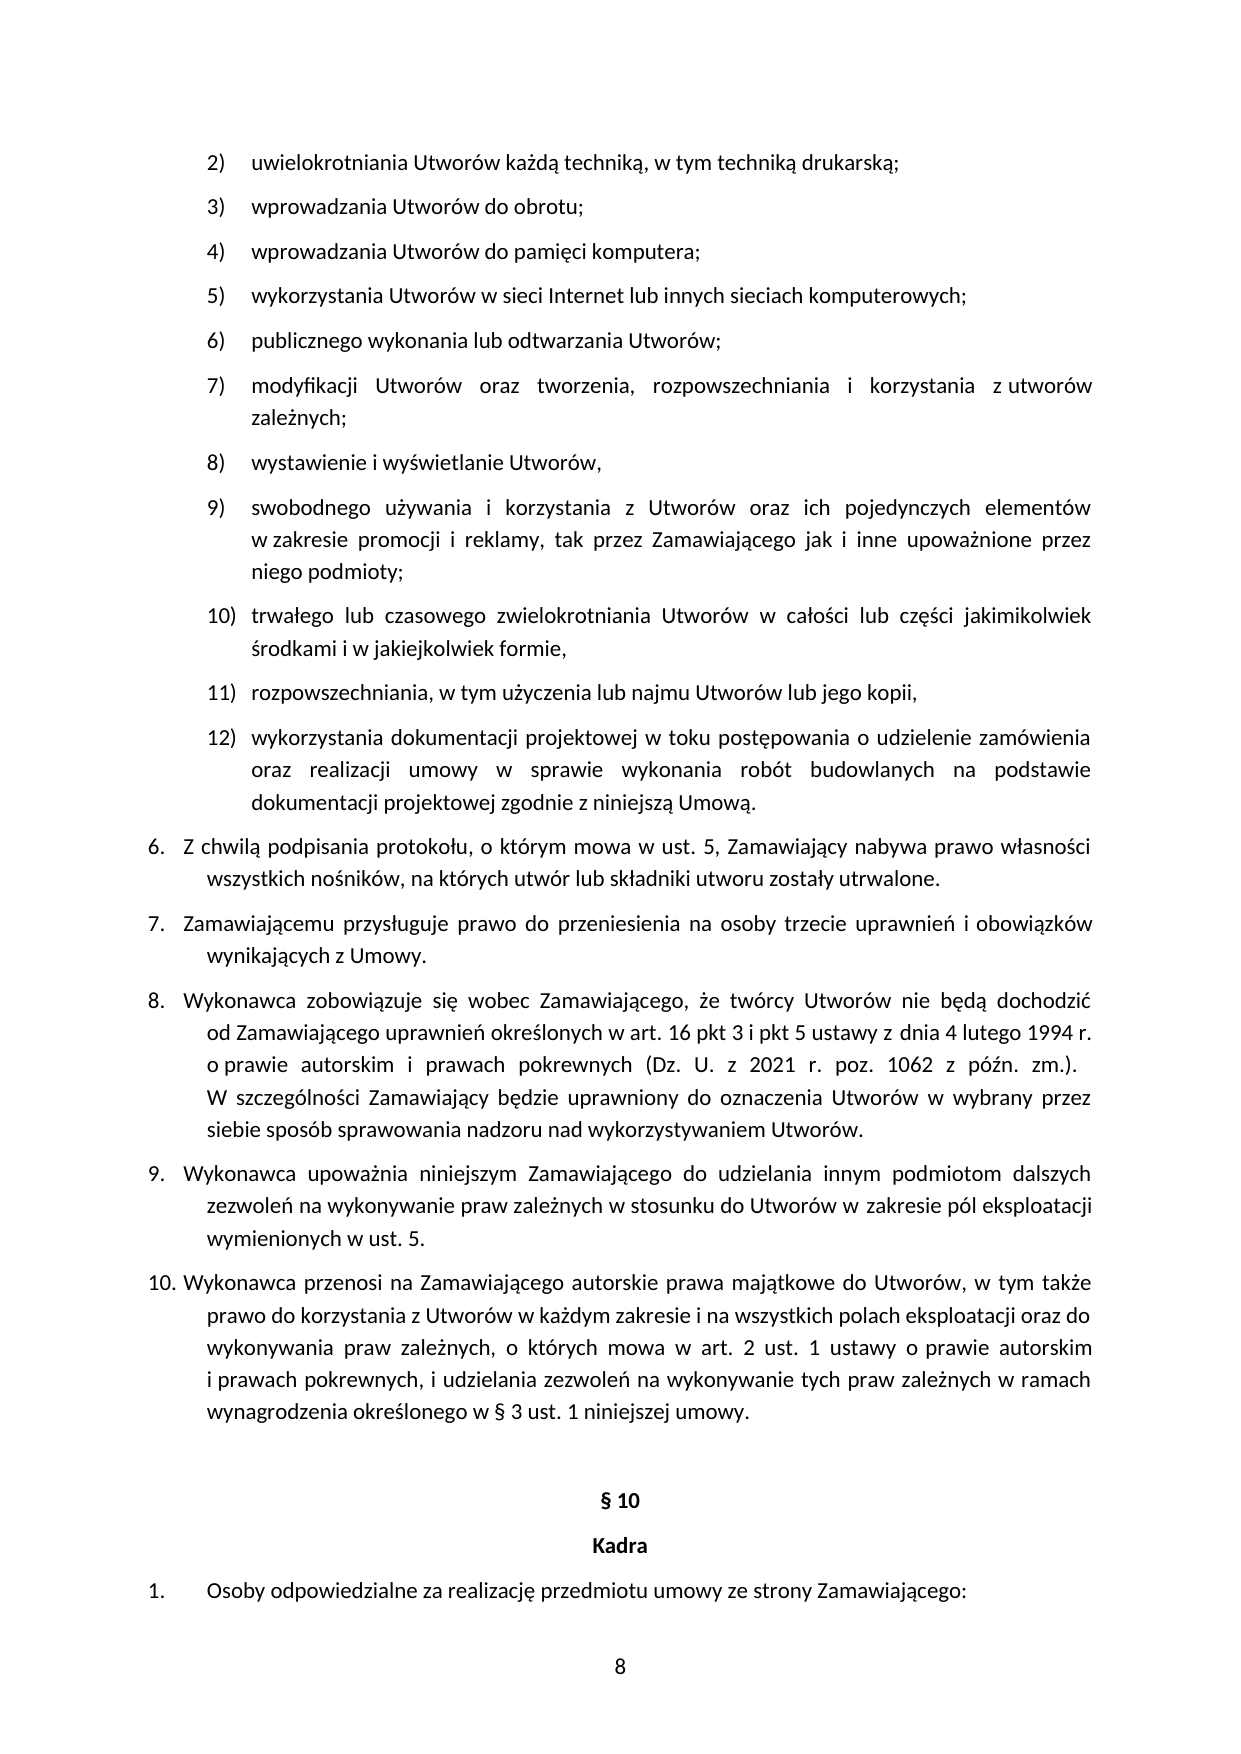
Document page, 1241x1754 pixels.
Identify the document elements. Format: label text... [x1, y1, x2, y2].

list wystawienie i wyświetlanie Utworów, [207, 448, 1093, 476]
list Wykonawca przenosi na Zamawiającego autorskie prawa majątkowe do Utworów, w tym także prawo do korzystania z Utworów w każdym zakresie i na wszystkich polach eksploatacji oraz do wykonywania praw zależnych, o których mowa w art. 2 ust. 1 ustawy o prawie autorskim i prawach pokrewnych, i udzielania zezwoleń na wykonywanie tych praw zależnych w ramach wynagrodzenia określonego w § 3 ust. 1 niniejszej umowy. [148, 1268, 1093, 1425]
list rozpowszechniania, w tym użyczenia lub najmu Utworów lub jego kopii, [207, 678, 1093, 707]
list trwałego lub czasowego zwielokrotniania Utworów w całości lub części jakimikolwiek środkami i w jakiejkolwiek formie, [207, 602, 1093, 662]
list Z chwilą podpisania protokołu, o którym mowa w ust. 5, Zamawiający nabywa prawo własności wszystkich nośników, na których utwór lub składniki utworu zostały utrwalone. [148, 832, 1093, 892]
list uwielokrotniania Utworów każdą techniką, w tym techniką drukarską; [207, 148, 1093, 176]
list Zamawiającemu przysługuje prawo do przeniesienia na osoby trzecie uprawnień i obowiązków wynikających z Umowy. [148, 909, 1093, 969]
list publicznego wykonania lub odtwarzania Utworów; [207, 326, 1093, 354]
list Wykonawca zobowiązuje się wobec Zamawiającego, że twórcy Utworów nie będą dochodzić od Zamawiającego uprawnień określonych w art. 16 pkt 3 i pkt 5 ustawy z dnia 4 lutego 1994 r. o prawie autorskim i prawach pokrewnych (Dz. U. z 2021 r. poz. 1062 z późn. zm.). W szczególności Zamawiający będzie uprawniony do oznaczenia Utworów w wybrany przez siebie sposób sprawowania nadzoru nad wykorzystywaniem Utworów. [148, 986, 1093, 1143]
list Wykonawca upoważnia niniejszym Zamawiającego do udzielania innym podmiotom dalszych zezwoleń na wykonywanie praw zależnych w stosunku do Utworów w zakresie pól eksploatacji wymienionych w ust. 5. [148, 1159, 1093, 1252]
list wprowadzania Utworów do pamięci komputera; [207, 237, 1093, 265]
list modyfikacji Utworów oraz tworzenia, rozpowszechniania i korzystania z utworów zależnych; [207, 371, 1093, 431]
list wprowadzania Utworów do obrotu; [207, 192, 1093, 220]
text Kadra [148, 1531, 1093, 1559]
text § 10 [148, 1487, 1093, 1515]
list wykorzystania dokumentacji projektowej w toku postępowania o udzielenie zamówienia oraz realizacji umowy w sprawie wykonania robót budowlanych na podstawie dokumentacji projektowej zgodnie z niniejszą Umową. [207, 723, 1093, 816]
text 1. Osoby odpowiedzialne za realizację przedmiotu umowy ze strony Zamawiającego: [148, 1576, 1093, 1604]
list swobodnego używania i korzystania z Utworów oraz ich pojedynczych elementów w zakresie promocji i reklamy, tak przez Zamawiającego jak i inne upoważnione przez niego podmioty; [207, 493, 1093, 585]
list wykorzystania Utworów w sieci Internet lub innych sieciach komputerowych; [207, 282, 1093, 310]
